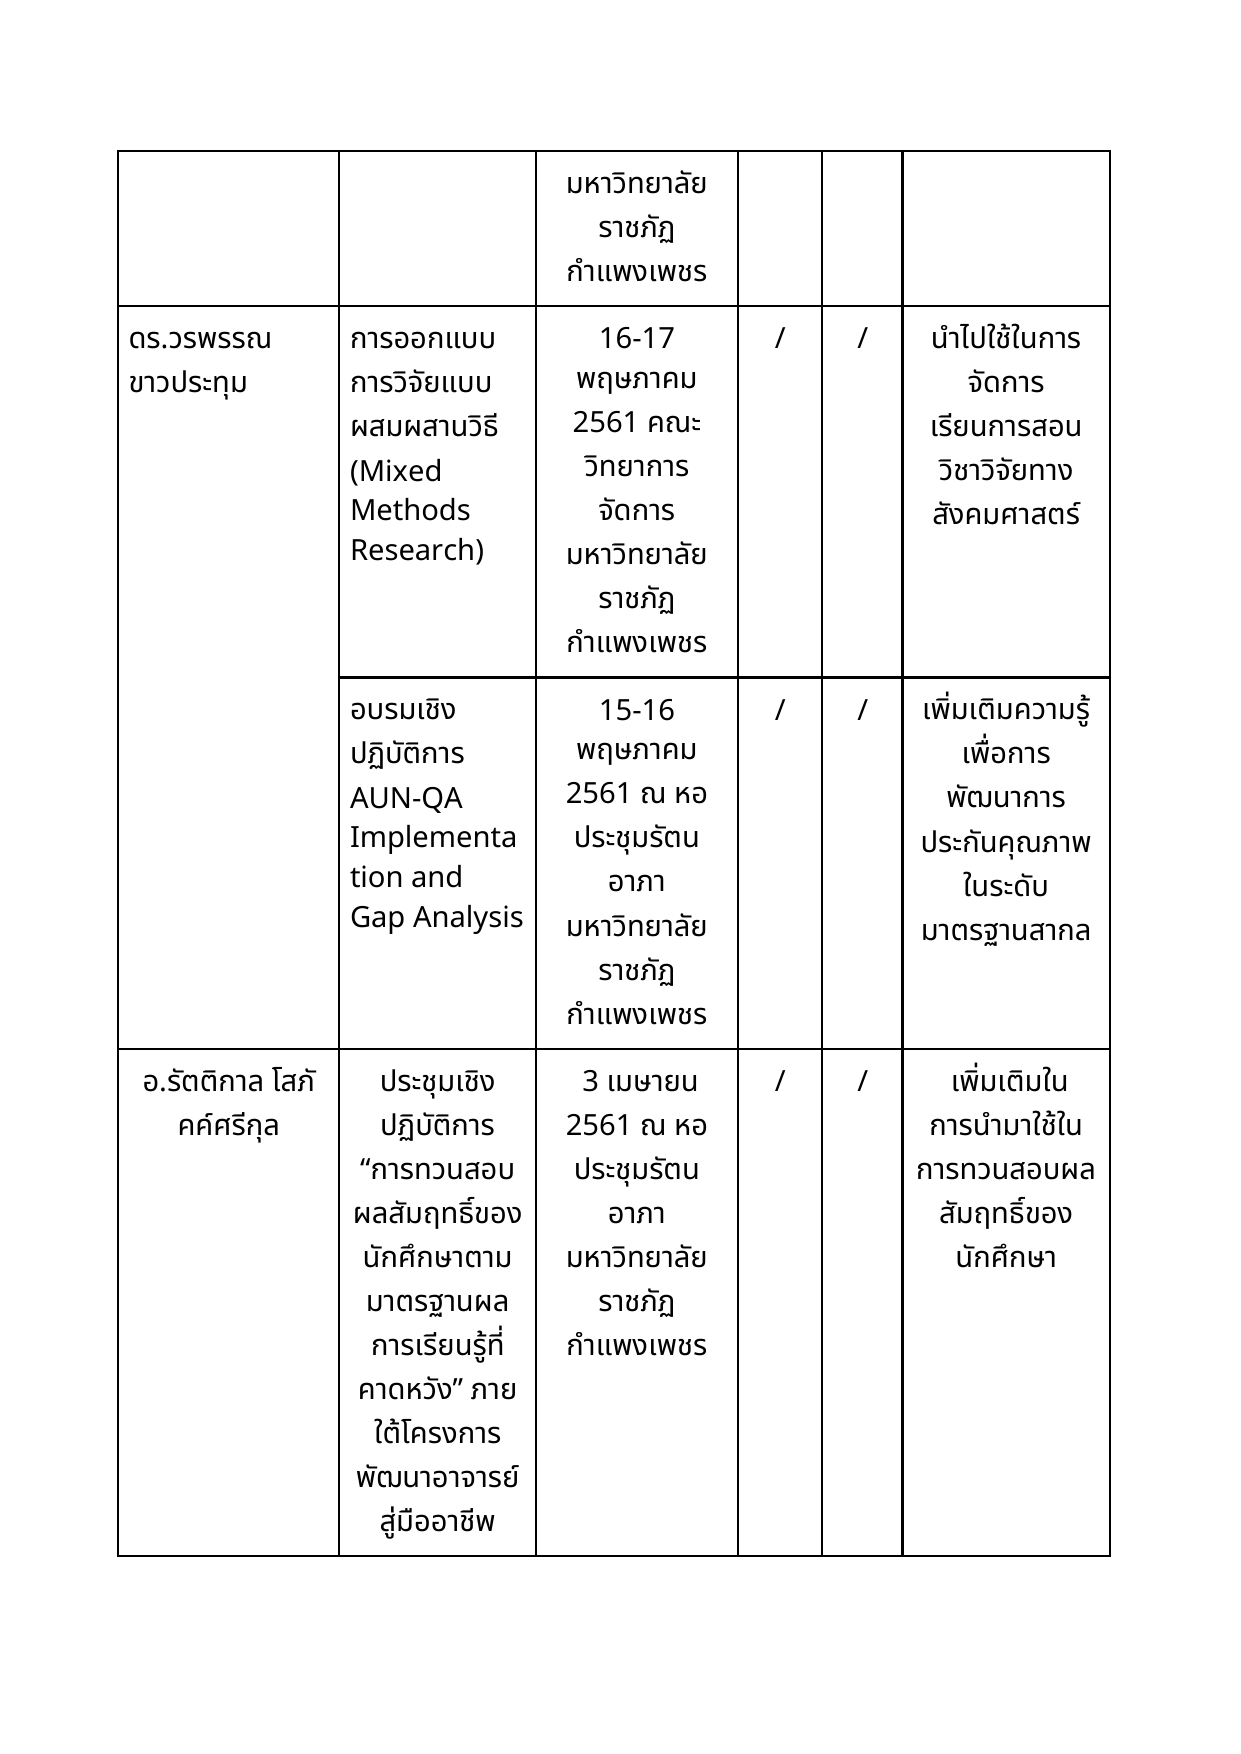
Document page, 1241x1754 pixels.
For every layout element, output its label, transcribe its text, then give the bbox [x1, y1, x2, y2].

table_cell / [739, 152, 821, 305]
table_cell ดร.วรพรรณ ขาวประทุม [119, 307, 338, 1048]
table_cell 3 เมษายน 2561 ณ หอประชุมรัตนอาภา มหาวิทยาลัยราชภัฏกำแพงเพชร [537, 1050, 737, 1555]
table_cell เพิ่มเติมความรู้เพื่อการพัฒนาการประกันคุณภาพในระดับมาตรฐานสากล [904, 679, 1109, 1048]
table_cell เพิ่มเติมในการนำมาใช้ในการทวนสอบผลสัมฤทธิ์ของนักศึกษา [904, 1050, 1109, 1555]
table_cell / [823, 679, 901, 1048]
table_cell / [823, 307, 901, 676]
table_cell นำไปใช้ในการจัดการ เรียนการสอนวิชาวิจัยทางสังคมศาสตร์ [904, 307, 1109, 676]
table_cell / [823, 1050, 901, 1555]
table_cell / [739, 307, 821, 676]
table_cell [904, 152, 1109, 305]
table_cell / [739, 679, 821, 1048]
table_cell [340, 152, 535, 305]
table_cell 15-16 พฤษภาคม 2561 ณ หอประชุมรัตนอาภา มหาวิทยาลัยราชภัฏกำแพงเพชร [537, 679, 737, 1048]
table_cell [537, 152, 737, 305]
table_cell 16-17 พฤษภาคม 2561 คณะวิทยาการจัดการ มหาวิทยาลัยราชภัฏกำแพงเพชร [537, 307, 737, 676]
table_cell การออกแบบการวิจัยแบบผสมผสานวิธี (Mixed Methods Research) [340, 307, 535, 676]
table_cell / [739, 1050, 821, 1555]
table_cell ประชุมเชิงปฏิบัติการ “การทวนสอบผลสัมฤทธิ์ของนักศึกษาตามมาตรฐานผลการเรียนรู้ที่คาดหวัง” ภายใต้โครงการพัฒนาอาจารย์สู่มืออาชีพ [340, 1050, 535, 1555]
table_cell / [823, 152, 901, 305]
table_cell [119, 1050, 338, 1555]
table_cell อบรมเชิงปฏิบัติการ AUN-QA Implementation and Gap Analysis [340, 679, 535, 1048]
